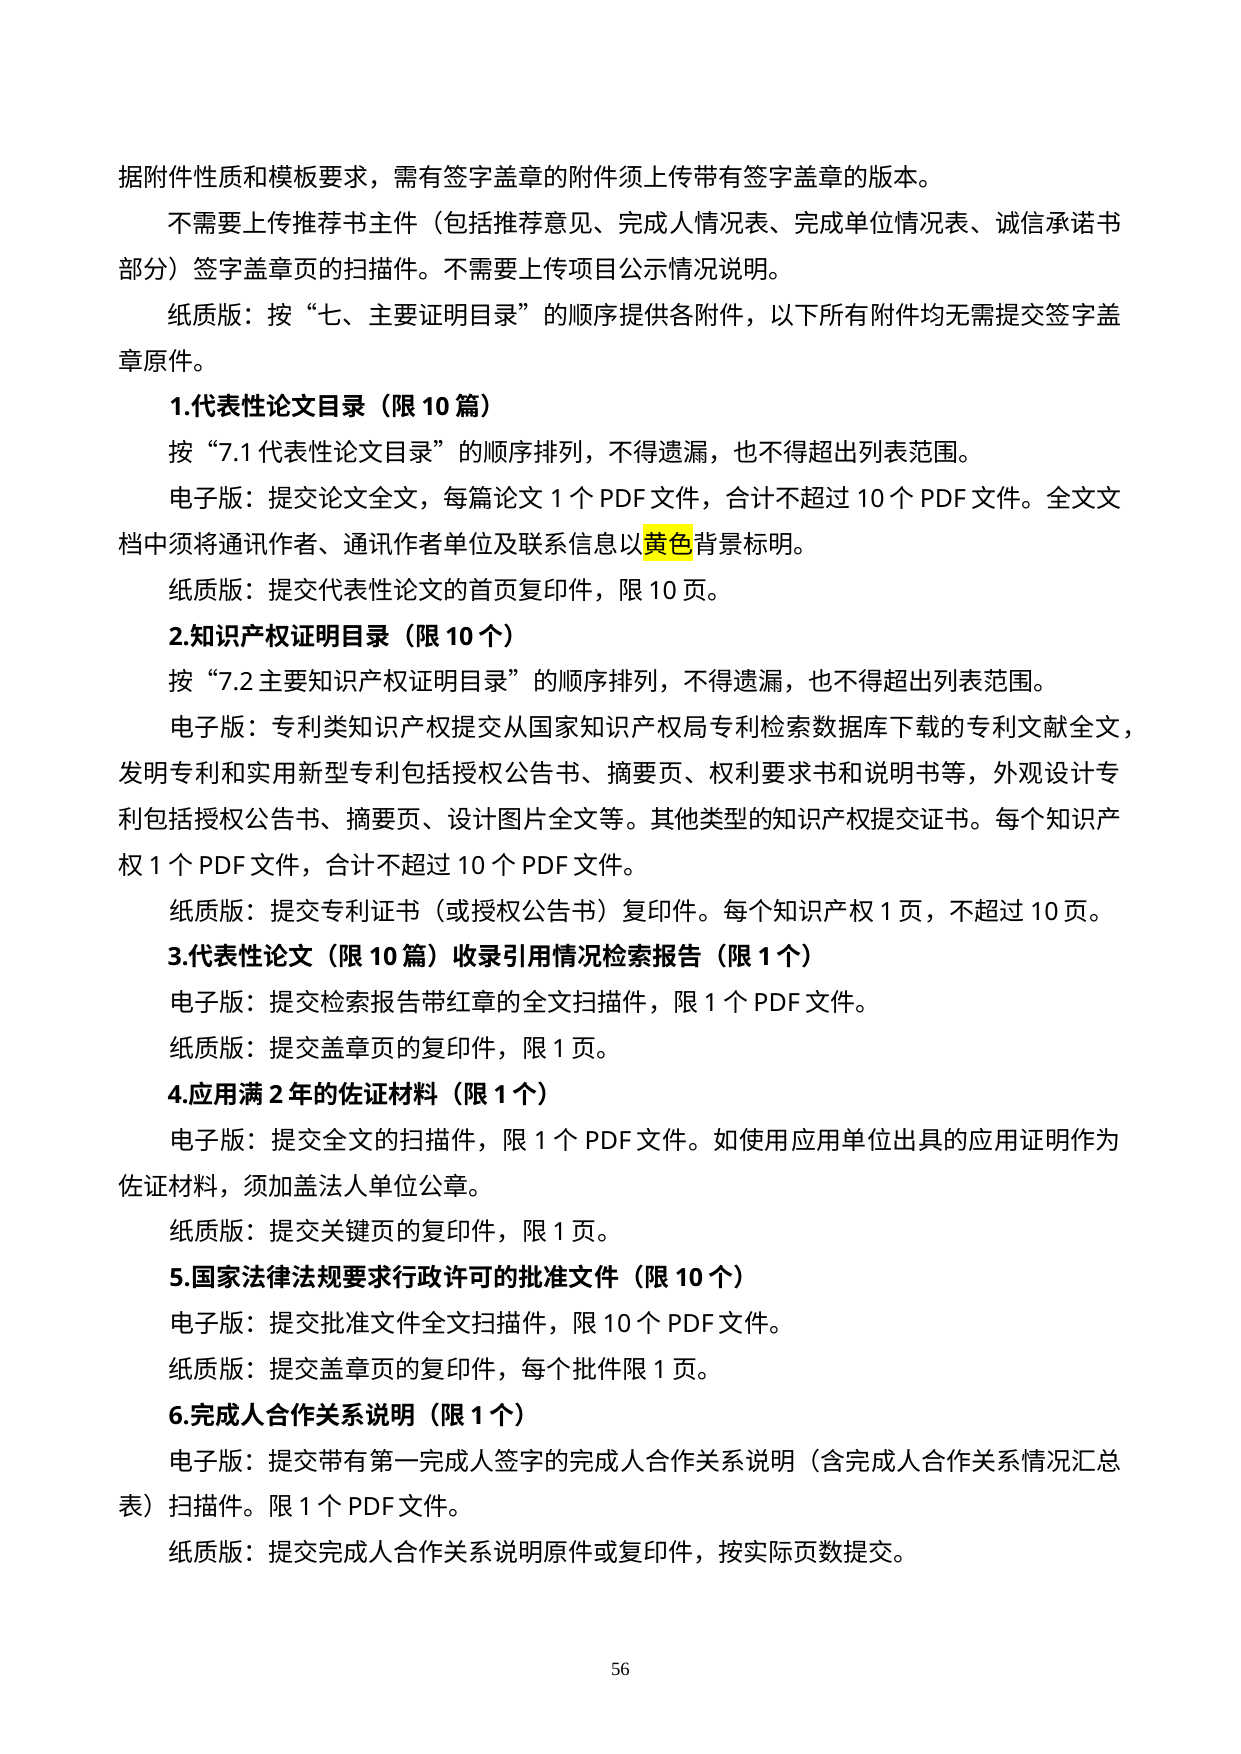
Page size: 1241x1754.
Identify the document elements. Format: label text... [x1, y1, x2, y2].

text 纸质版：提交代表性论文的首页复印件，限10页。 [118, 562, 1122, 608]
text 电子版：专利类知识产权提交从国家知识产权局专利检索数据库下载的专利文献全文，发明专利和实用新型专利包括授权公告书、摘要页、权利要求书和说明书等，外观设计专利包括授权公告书、摘要页、设计图片全文等。其他类型的知识产权提交证书。每个知识产权1个PDF文件，合计不超过10个PDF文件。 [118, 700, 1122, 883]
text 电子版：提交带有第一完成人签字的完成人合作关系说明（含完成人合作关系情况汇总表）扫描件。限1个PDF文件。 [118, 1433, 1122, 1525]
text 纸质版：提交盖章页的复印件，限1页。 [118, 1021, 1122, 1067]
text 1.代表性论文目录（限10篇） [118, 379, 1122, 425]
text 按“7.1代表性论文目录”的顺序排列，不得遗漏，也不得超出列表范围。 [118, 425, 1122, 471]
text 纸质版：提交盖章页的复印件，每个批件限1页。 [118, 1342, 1122, 1387]
text 3.代表性论文（限10篇）收录引用情况检索报告（限1个） [118, 929, 1122, 975]
text 纸质版：提交专利证书（或授权公告书）复印件。每个知识产权1页，不超过10页。 [118, 883, 1122, 929]
text 按“7.2主要知识产权证明目录”的顺序排列，不得遗漏，也不得超出列表范围。 [118, 654, 1122, 700]
text 电子版：提交论文全文，每篇论文1个PDF文件，合计不超过10个PDF文件。全文文档中须将通讯作者、通讯作者单位及联系信息以黄色背景标明。 [118, 471, 1122, 562]
text 电子版：提交检索报告带红章的全文扫描件，限1个PDF文件。 [118, 975, 1122, 1021]
text 电子版：提交批准文件全文扫描件，限10个PDF文件。 [118, 1296, 1122, 1342]
text 不需要上传推荐书主件（包括推荐意见、完成人情况表、完成单位情况表、诚信承诺书部分）签字盖章页的扫描件。不需要上传项目公示情况说明。 [118, 196, 1122, 287]
text 4.应用满2年的佐证材料（限1个） [118, 1067, 1122, 1112]
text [118, 150, 1122, 196]
text 2.知识产权证明目录（限10个） [118, 608, 1122, 654]
text 电子版：提交全文的扫描件，限1个PDF文件。如使用应用单位出具的应用证明作为佐证材料，须加盖法人单位公章。 [118, 1112, 1122, 1204]
text 6.完成人合作关系说明（限1个） [118, 1387, 1122, 1433]
text 5.国家法律法规要求行政许可的批准文件（限10个） [118, 1250, 1122, 1296]
text 纸质版：提交完成人合作关系说明原件或复印件，按实际页数提交。 [118, 1525, 1122, 1571]
text 纸质版：提交关键页的复印件，限1页。 [118, 1204, 1122, 1250]
text 纸质版：按“七、主要证明目录”的顺序提供各附件，以下所有附件均无需提交签字盖章原件。 [118, 287, 1122, 379]
